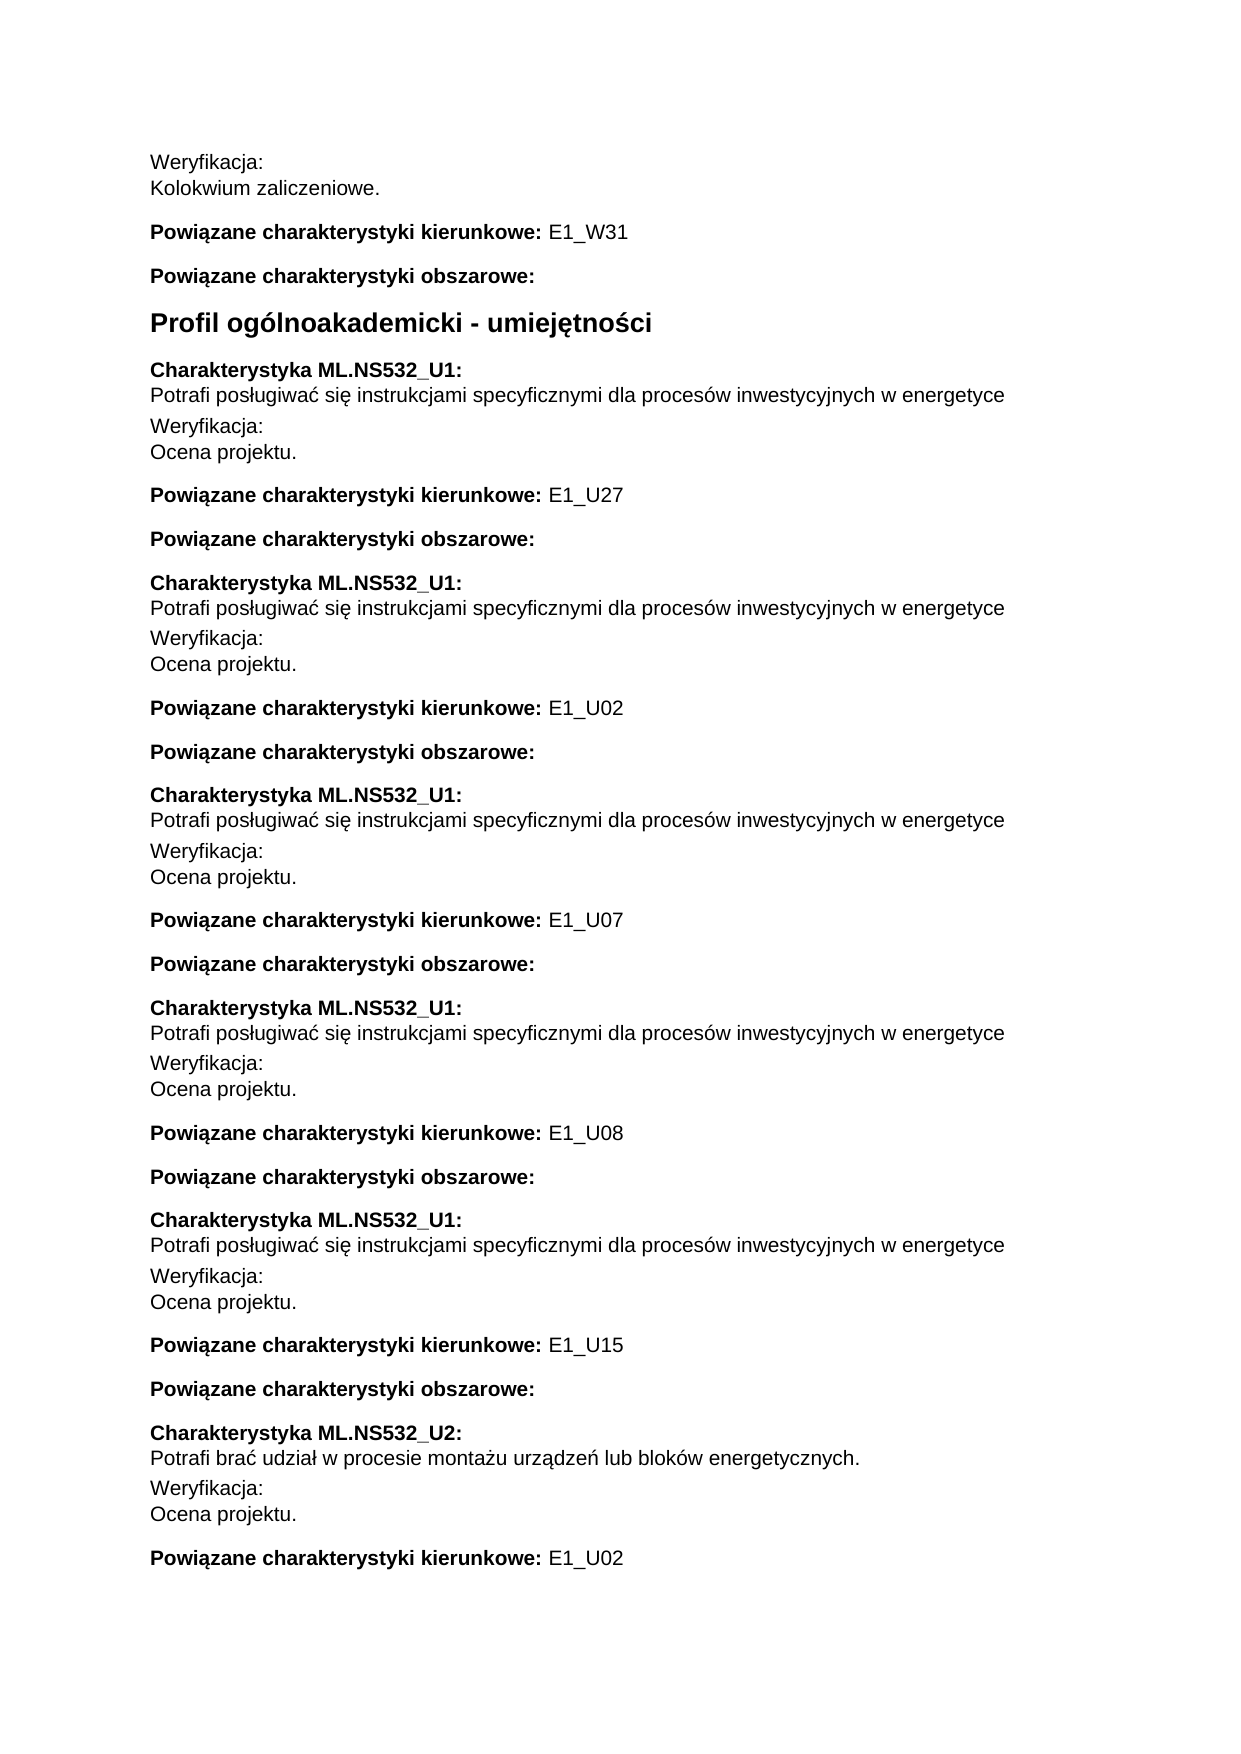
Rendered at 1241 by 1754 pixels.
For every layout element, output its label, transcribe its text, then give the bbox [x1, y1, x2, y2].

text Ocena projektu. [150, 864, 1090, 888]
text Weryfikacja: [150, 626, 1090, 650]
text Potrafi posługiwać się instrukcjami specyficznymi dla procesów inwestycyjnych w energetyce [150, 383, 1090, 407]
text Powiązane charakterystyki kierunkowe: E1_U15 [150, 1333, 1090, 1357]
text Powiązane charakterystyki obszarowe: [150, 952, 1090, 976]
text Weryfikacja: [150, 150, 1090, 174]
text Potrafi brać udział w procesie montażu urządzeń lub bloków energetycznych. [150, 1446, 1090, 1470]
text Powiązane charakterystyki kierunkowe: E1_U27 [150, 483, 1090, 507]
text Weryfikacja: [150, 413, 1090, 437]
text Ocena projektu. [150, 652, 1090, 676]
text Ocena projektu. [150, 1289, 1090, 1313]
text Ocena projektu. [150, 1077, 1090, 1101]
text Powiązane charakterystyki obszarowe: [150, 263, 1090, 287]
text Powiązane charakterystyki obszarowe: [150, 1377, 1090, 1401]
text Charakterystyka ML.NS532_U1: [150, 571, 1090, 595]
text Charakterystyka ML.NS532_U2: [150, 1421, 1090, 1445]
text Charakterystyka ML.NS532_U1: [150, 996, 1090, 1020]
text Charakterystyka ML.NS532_U1: [150, 783, 1090, 807]
text Powiązane charakterystyki obszarowe: [150, 1164, 1090, 1188]
text Ocena projektu. [150, 1502, 1090, 1526]
text Powiązane charakterystyki kierunkowe: E1_W31 [150, 220, 1090, 244]
text Powiązane charakterystyki kierunkowe: E1_U07 [150, 908, 1090, 932]
text Powiązane charakterystyki obszarowe: [150, 527, 1090, 551]
text Kolokwium zaliczeniowe. [150, 176, 1090, 200]
text Weryfikacja: [150, 1263, 1090, 1287]
subtitle Profil ogólnoakademicki - umiejętności [150, 307, 1090, 338]
text Potrafi posługiwać się instrukcjami specyficznymi dla procesów inwestycyjnych w energetyce [150, 808, 1090, 832]
text Potrafi posługiwać się instrukcjami specyficznymi dla procesów inwestycyjnych w energetyce [150, 596, 1090, 620]
text Potrafi posługiwać się instrukcjami specyficznymi dla procesów inwestycyjnych w energetyce [150, 1233, 1090, 1257]
text Weryfikacja: [150, 1476, 1090, 1500]
text Powiązane charakterystyki kierunkowe: E1_U02 [150, 696, 1090, 720]
text Powiązane charakterystyki kierunkowe: E1_U08 [150, 1121, 1090, 1145]
text Charakterystyka ML.NS532_U1: [150, 358, 1090, 382]
text Ocena projektu. [150, 439, 1090, 463]
text Weryfikacja: [150, 838, 1090, 862]
text Powiązane charakterystyki kierunkowe: E1_U02 [150, 1546, 1090, 1570]
text Powiązane charakterystyki obszarowe: [150, 739, 1090, 763]
text Charakterystyka ML.NS532_U1: [150, 1208, 1090, 1232]
text Potrafi posługiwać się instrukcjami specyficznymi dla procesów inwestycyjnych w energetyce [150, 1021, 1090, 1045]
text Weryfikacja: [150, 1051, 1090, 1075]
